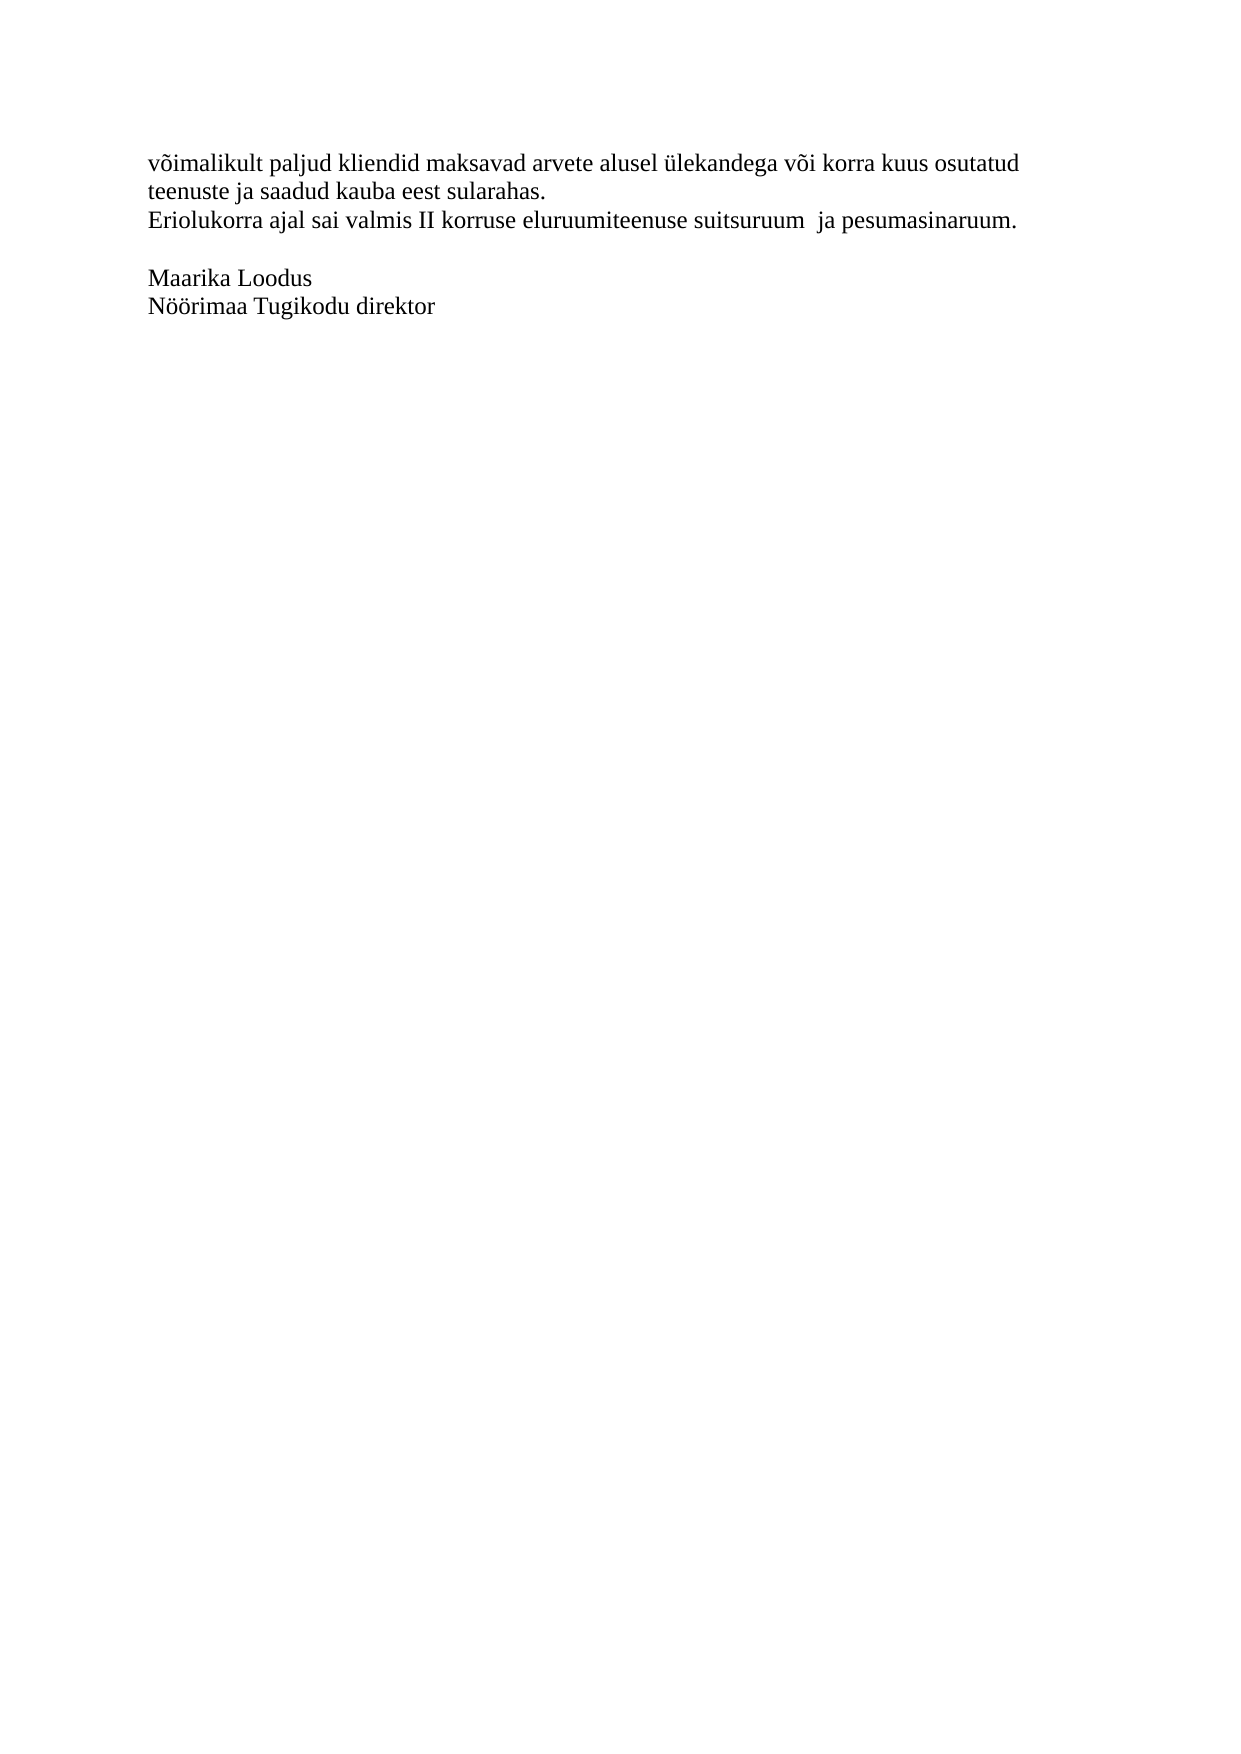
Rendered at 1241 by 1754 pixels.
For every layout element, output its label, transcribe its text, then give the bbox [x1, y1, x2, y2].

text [148, 148, 1093, 205]
text Maarika Loodus [148, 263, 1093, 291]
text Eriolukorra ajal sai valmis II korruse eluruumiteenuse suitsuruum ja pesumasinaruum. [148, 205, 1093, 234]
text Nöörimaa Tugikodu direktor [148, 291, 1093, 320]
